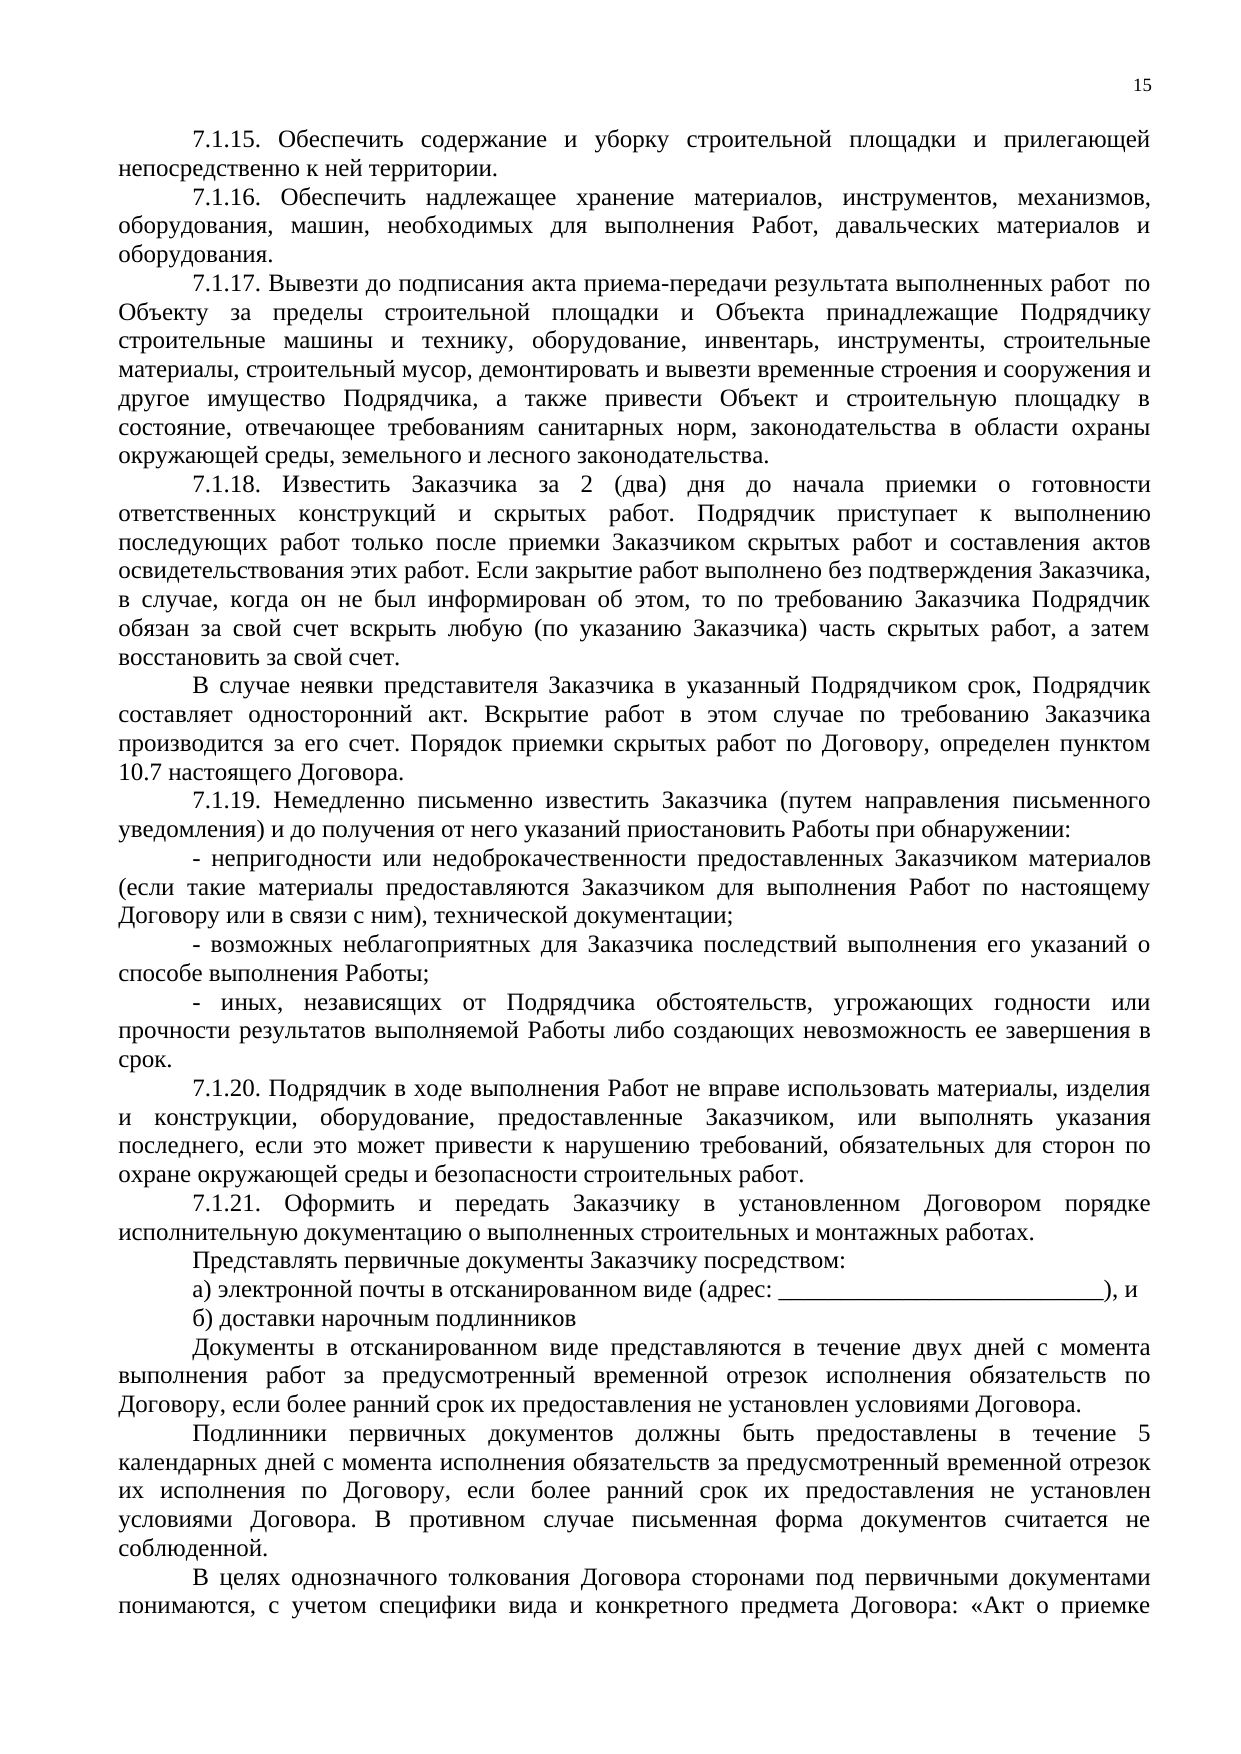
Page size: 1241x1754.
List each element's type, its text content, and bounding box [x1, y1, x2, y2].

text 7.1.15. Обеспечить содержание и уборку строительной площадки и прилегающей непосредственно к ней территории. [118, 124, 1152, 182]
text - иных, независящих от Подрядчика обстоятельств, угрожающих годности или прочности результатов выполняемой Работы либо создающих невозможность ее завершения в срок. [118, 987, 1152, 1073]
text 7.1.16. Обеспечить надлежащее хранение материалов, инструментов, механизмов, оборудования, машин, необходимых для выполнения Работ, давальческих материалов и оборудования. [118, 182, 1152, 268]
list Подлинники первичных документов должны быть предоставлены в течение 5 календарных дней с момента исполнения обязательств за предусмотренный временной отрезок их исполнения по Договору, если более ранний срок их предоставления не установлен условиями Договора. В противном случае письменная форма документов считается не соблюденной. [118, 1418, 1152, 1562]
text 7.1.18. Известить Заказчика за 2 (два) дня до начала приемки о готовности ответственных конструкций и скрытых работ. Подрядчик приступает к выполнению последующих работ только после приемки Заказчиком скрытых работ и составления актов освидетельствования этих работ. Если закрытие работ выполнено без подтверждения Заказчика, в случае, когда он не был информирован об этом, то по требованию Заказчика Подрядчик обязан за свой счет вскрыть любую (по указанию Заказчика) часть скрытых работ, а затем восстановить за свой счет. [118, 469, 1152, 670]
text В случае неявки представителя Заказчика в указанный Подрядчиком срок, Подрядчик составляет односторонний акт. Вскрытие работ в этом случае по требованию Заказчика производится за его счет. Порядок приемки скрытых работ по Договору, определен пунктом 10.7 настоящего Договора. [118, 670, 1152, 785]
list Документы в отсканированном виде представляются в течение двух дней с момента выполнения работ за предусмотренный временной отрезок исполнения обязательств по Договору, если более ранний срок их предоставления не установлен условиями Договора. [118, 1332, 1152, 1418]
text 7.1.21. Оформить и передать Заказчику в установленном Договором порядке исполнительную документацию о выполненных строительных и монтажных работах. [118, 1188, 1152, 1245]
text Представлять первичные документы Заказчику посредством: [118, 1245, 1152, 1274]
text - возможных неблагоприятных для Заказчика последствий выполнения его указаний о способе выполнения Работы; [118, 929, 1152, 987]
text 7.1.19. Немедленно письменно известить Заказчика (путем направления письменного уведомления) и до получения от него указаний приостановить Работы при обнаружении: [118, 785, 1152, 843]
text 7.1.20. Подрядчик в ходе выполнения Работ не вправе использовать материалы, изделия и конструкции, оборудование, предоставленные Заказчиком, или выполнять указания последнего, если это может привести к нарушению требований, обязательных для сторон по охране окружающей среды и безопасности строительных работ. [118, 1073, 1152, 1188]
text - непригодности или недоброкачественности предоставленных Заказчиком материалов (если такие материалы предоставляются Заказчиком для выполнения Работ по настоящему Договору или в связи с ним), технической документации; [118, 843, 1152, 929]
list б) доставки нарочным подлинников [118, 1303, 1152, 1332]
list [118, 1562, 1152, 1619]
list а) электронной почты в отсканированном виде (адрес: __________________________), и [118, 1274, 1152, 1303]
text 7.1.17. Вывезти до подписания акта приема-передачи результата выполненных работ по Объекту за пределы строительной площадки и Объекта принадлежащие Подрядчику строительные машины и технику, оборудование, инвентарь, инструменты, строительные материалы, строительный мусор, демонтировать и вывезти временные строения и сооружения и другое имущество Подрядчика, а также привести Объект и строительную площадку в состояние, отвечающее требованиям санитарных норм, законодательства в области охраны окружающей среды, земельного и лесного законодательства. [118, 268, 1152, 469]
